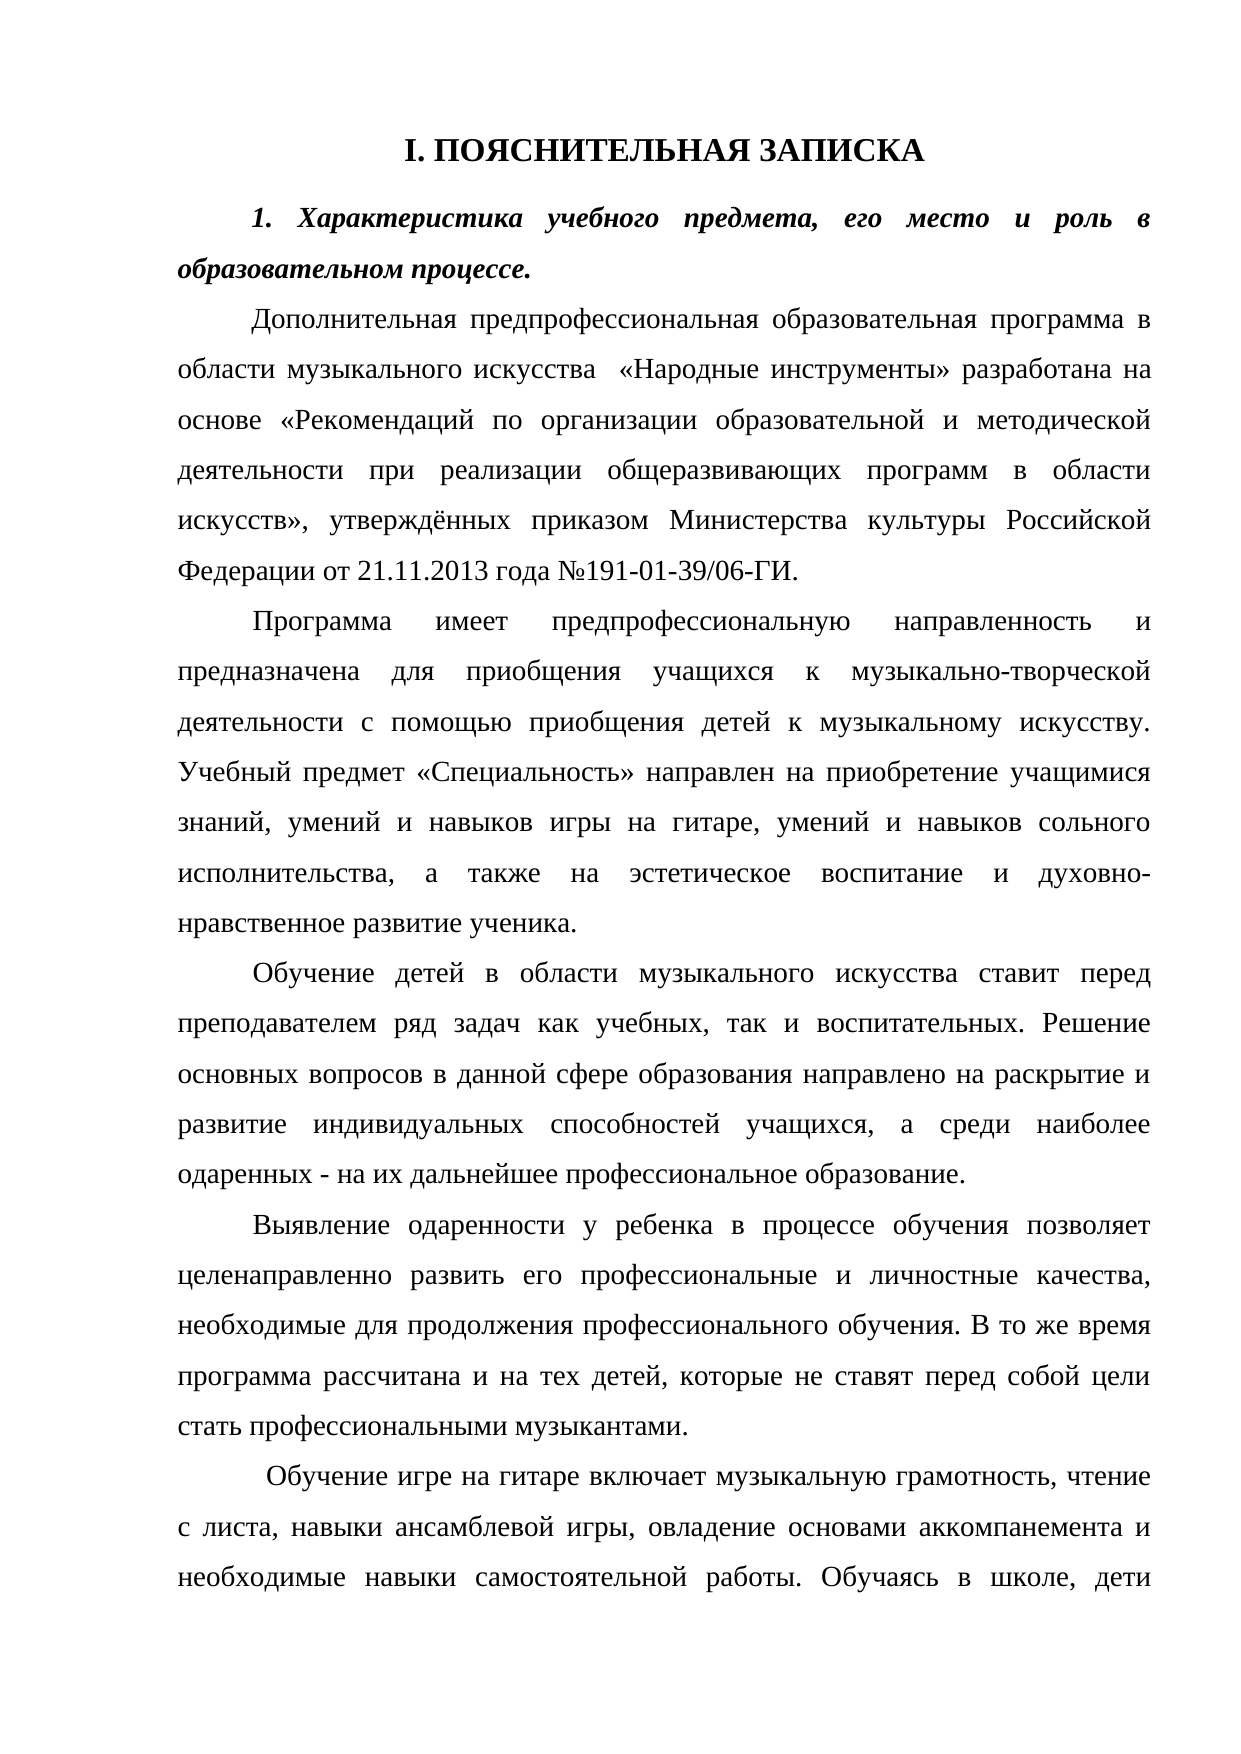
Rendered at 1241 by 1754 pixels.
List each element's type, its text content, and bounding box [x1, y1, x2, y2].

text 1. Характеристика учебного предмета, его место и роль в образовательном процессе. [177, 201, 1152, 284]
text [177, 1458, 1152, 1593]
text Программа имеет предпрофессиональную направленность и предназначена для приобщения учащихся к музыкально-творческой деятельности с помощью приобщения детей к музыкальному искусству. Учебный предмет «Специальность» направлен на приобретение учащимися знаний, умений и навыков игры на гитаре, умений и навыков сольного исполнительства, а также на эстетическое воспитание и духовно-нравственное развитие ученика. [177, 603, 1152, 938]
text I. ПОЯСНИТЕЛЬНАЯ ЗАПИСКА [177, 131, 1152, 169]
text Выявление одаренности у ребенка в процессе обучения позволяет целенаправленно развить его профессиональные и личностные качества, необходимые для продолжения профессионального обучения. В то же время программа рассчитана и на тех детей, которые не ставят перед собой цели стать профессиональными музыкантами. [177, 1207, 1152, 1442]
text Обучение детей в области музыкального искусства ставит перед преподавателем ряд задач как учебных, так и воспитательных. Решение основных вопросов в данной сфере образования направлено на раскрытие и развитие индивидуальных способностей учащихся, а среди наиболее одаренных - на их дальнейшее профессиональное образование. [177, 955, 1152, 1190]
text Дополнительная предпрофессиональная образовательная программа в области музыкального искусства «Народные инструменты» разработана на основе «Рекомендаций по организации образовательной и методической деятельности при реализации общеразвивающих программ в области искусств», утверждённых приказом Министерства культуры Российской Федерации от 21.11.2013 года №191-01-39/06-ГИ. [177, 301, 1152, 586]
